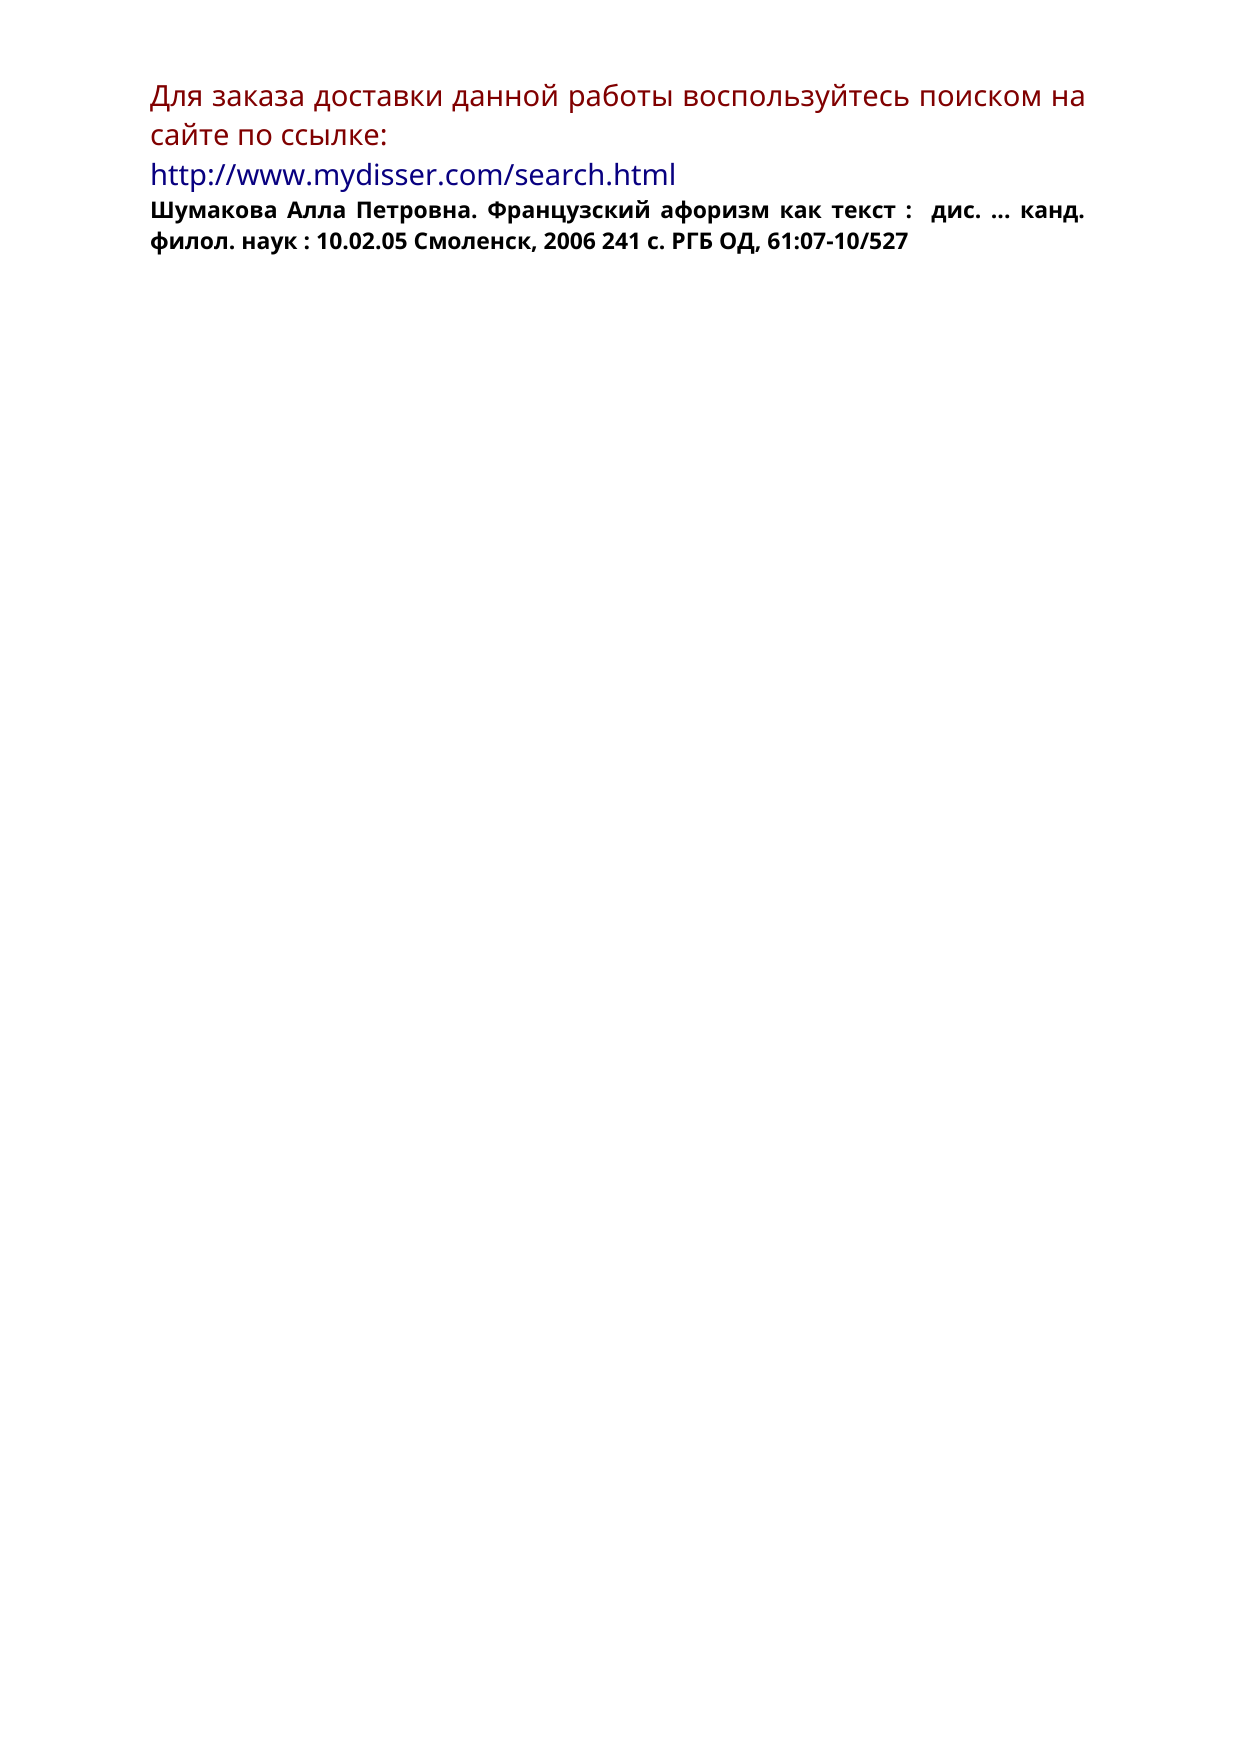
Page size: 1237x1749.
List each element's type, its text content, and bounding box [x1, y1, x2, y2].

text Шумакова Алла Петровна. Французский афоризм как текст : дис. ... канд. филол. наук : 10.02.05 Смоленск, 2006 241 с. РГБ ОД, 61:07-10/527 [150, 194, 1086, 257]
